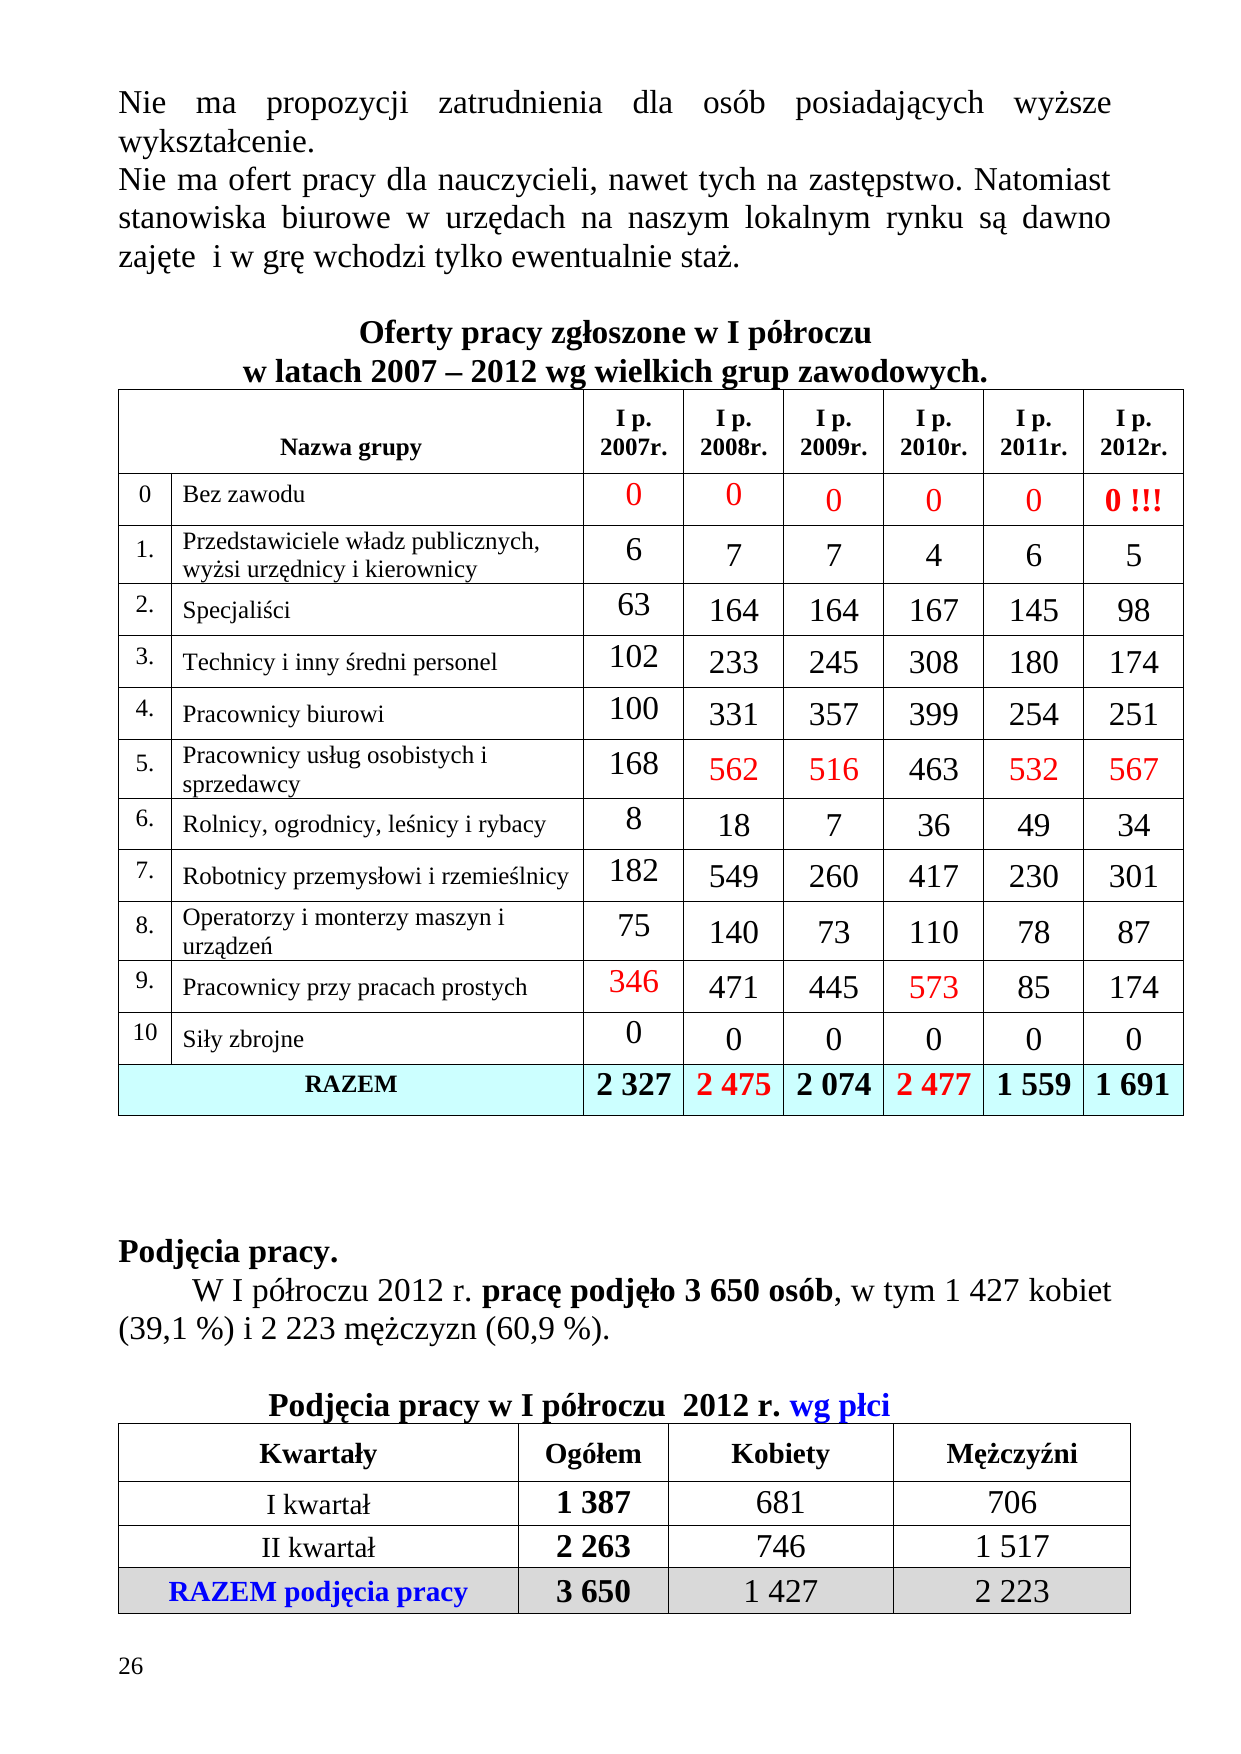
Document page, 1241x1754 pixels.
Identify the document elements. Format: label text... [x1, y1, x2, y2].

table_cell 75 [584, 902, 683, 960]
table_cell 562 [684, 740, 783, 797]
table_cell 1 517 [894, 1526, 1130, 1567]
table_cell 140 [684, 902, 783, 960]
table_cell 6 [984, 526, 1083, 583]
table_cell 182 [584, 850, 683, 901]
table_header I p. 2012r. [1084, 390, 1183, 473]
table_cell 7 [784, 799, 883, 849]
table_header Kwartały [119, 1424, 518, 1481]
table_cell 471 [684, 961, 783, 1012]
table_cell 1 559 [984, 1065, 1083, 1115]
table_cell 0 [984, 474, 1083, 525]
table_cell 4 [884, 526, 983, 583]
table_cell 36 [884, 799, 983, 849]
table_cell 4. [119, 688, 171, 739]
text W I półroczu 2012 r. pracę podjęło 3 650 osób, w tym 1 427 kobiet (39,1 %) i 2 223 mężczyzn (60,9 %). [118, 1270, 1113, 1346]
table_cell 85 [984, 961, 1083, 1012]
table_cell 357 [784, 688, 883, 739]
table_cell 73 [784, 902, 883, 960]
table_cell Specjaliści [172, 584, 583, 635]
table_cell Pracownicy usług osobistych i sprzedawcy [172, 740, 583, 797]
table_cell 7 [684, 526, 783, 583]
table_cell 0 [119, 474, 171, 525]
table_header Ogółem [519, 1424, 668, 1481]
text Podjęcia pracy w I półroczu 2012 r. wg płci [118, 1385, 1113, 1423]
table_cell 3 650 [519, 1568, 668, 1613]
table_cell 8. [119, 902, 171, 960]
table_cell 49 [984, 799, 1083, 849]
table_cell 1 691 [1084, 1065, 1183, 1115]
table_cell 417 [884, 850, 983, 901]
table_cell 110 [884, 902, 983, 960]
table_cell 2 074 [784, 1065, 883, 1115]
table_cell 5. [119, 740, 171, 797]
table_cell RAZEM podjęcia pracy [119, 1568, 518, 1613]
table_cell 5 [1084, 526, 1183, 583]
table_cell 2 477 [884, 1065, 983, 1115]
table_cell Operatorzy i monterzy maszyn i urządzeń [172, 902, 583, 960]
table_cell 0 [584, 1013, 683, 1063]
table_cell Pracownicy biurowi [172, 688, 583, 739]
table_cell 251 [1084, 688, 1183, 739]
table_cell 0 [1084, 1013, 1183, 1063]
table_cell 254 [984, 688, 1083, 739]
table_cell 0 [784, 1013, 883, 1063]
table_cell 34 [1084, 799, 1183, 849]
table_cell Robotnicy przemysłowi i rzemieślnicy [172, 850, 583, 901]
table_header I p. 2011r. [984, 390, 1083, 473]
table_cell Rolnicy, ogrodnicy, leśnicy i rybacy [172, 799, 583, 849]
table_cell 174 [1084, 636, 1183, 687]
table_cell 1. [119, 526, 171, 583]
table_cell 10 [119, 1013, 171, 1063]
table_cell 167 [884, 584, 983, 635]
table_cell 7. [119, 850, 171, 901]
table_cell Siły zbrojne [172, 1013, 583, 1063]
table_header Kobiety [669, 1424, 893, 1481]
table_cell 1 427 [669, 1568, 893, 1613]
table_cell 180 [984, 636, 1083, 687]
table_cell 7 [784, 526, 883, 583]
table_cell Pracownicy przy pracach prostych [172, 961, 583, 1012]
table_cell 230 [984, 850, 1083, 901]
table_cell 0 [984, 1013, 1083, 1063]
table_cell 260 [784, 850, 883, 901]
table_cell 100 [584, 688, 683, 739]
table_cell 0 [684, 474, 783, 525]
table_cell 233 [684, 636, 783, 687]
table_cell 573 [884, 961, 983, 1012]
table_cell 9. [119, 961, 171, 1012]
table_cell 2 223 [894, 1568, 1130, 1613]
table_cell 3. [119, 636, 171, 687]
table_cell I kwartał [119, 1482, 518, 1525]
table_cell 346 [584, 961, 683, 1012]
table_cell 2. [119, 584, 171, 635]
table_cell 0 [884, 1013, 983, 1063]
table_cell 308 [884, 636, 983, 687]
table_header I p. 2007r. [584, 390, 683, 473]
table_cell 164 [784, 584, 883, 635]
table_cell 331 [684, 688, 783, 739]
table_cell 102 [584, 636, 683, 687]
table_cell 174 [1084, 961, 1183, 1012]
table_cell 2 263 [519, 1526, 668, 1567]
table_cell 706 [894, 1482, 1130, 1525]
table_cell 63 [584, 584, 683, 635]
table_cell 0 [684, 1013, 783, 1063]
table_cell 0 [784, 474, 883, 525]
text Nie ma propozycji zatrudnienia dla osób posiadających wyższe wykształcenie. [118, 83, 1113, 159]
text Oferty pracy zgłoszone w I półroczu [118, 313, 1113, 351]
table_cell 399 [884, 688, 983, 739]
table_cell 0 [884, 474, 983, 525]
table_cell 681 [669, 1482, 893, 1525]
table_cell II kwartał [119, 1526, 518, 1567]
table_cell 245 [784, 636, 883, 687]
table_cell 301 [1084, 850, 1183, 901]
table_cell 2 475 [684, 1065, 783, 1115]
text Nie ma ofert pracy dla nauczycieli, nawet tych na zastępstwo. Natomiast stanowiska biurowe w urzędach na naszym lokalnym rynku są dawno zajęte i w grę wchodzi tylko ewentualnie staż. [118, 159, 1113, 274]
table_cell 8 [584, 799, 683, 849]
table_cell 145 [984, 584, 1083, 635]
table_header Nazwa grupy [119, 390, 583, 473]
table_cell 746 [669, 1526, 893, 1567]
table_header I p. 2009r. [784, 390, 883, 473]
table_cell 78 [984, 902, 1083, 960]
table_header I p. 2008r. [684, 390, 783, 473]
table_cell 445 [784, 961, 883, 1012]
table_cell 532 [984, 740, 1083, 797]
table_cell 549 [684, 850, 783, 901]
table_cell 6. [119, 799, 171, 849]
table_cell 2 327 [584, 1065, 683, 1115]
table_cell Przedstawiciele władz publicznych, wyżsi urzędnicy i kierownicy [172, 526, 583, 583]
table_cell 516 [784, 740, 883, 797]
table_cell 18 [684, 799, 783, 849]
table_cell 87 [1084, 902, 1183, 960]
table_cell 6 [584, 526, 683, 583]
table_cell 0 !!! [1084, 474, 1183, 525]
text w latach 2007 – 2012 wg wielkich grup zawodowych. [118, 351, 1113, 389]
table_cell 1 387 [519, 1482, 668, 1525]
table_header Mężczyźni [894, 1424, 1130, 1481]
text Podjęcia pracy. [118, 1231, 1113, 1270]
table_cell 164 [684, 584, 783, 635]
table_cell RAZEM [119, 1065, 583, 1115]
table_cell 0 [584, 474, 683, 525]
table_cell 168 [584, 740, 683, 797]
table_cell 463 [884, 740, 983, 797]
table_cell 98 [1084, 584, 1183, 635]
table_cell 567 [1084, 740, 1183, 797]
table_header I p. 2010r. [884, 390, 983, 473]
table_cell Technicy i inny średni personel [172, 636, 583, 687]
table_cell Bez zawodu [172, 474, 583, 525]
